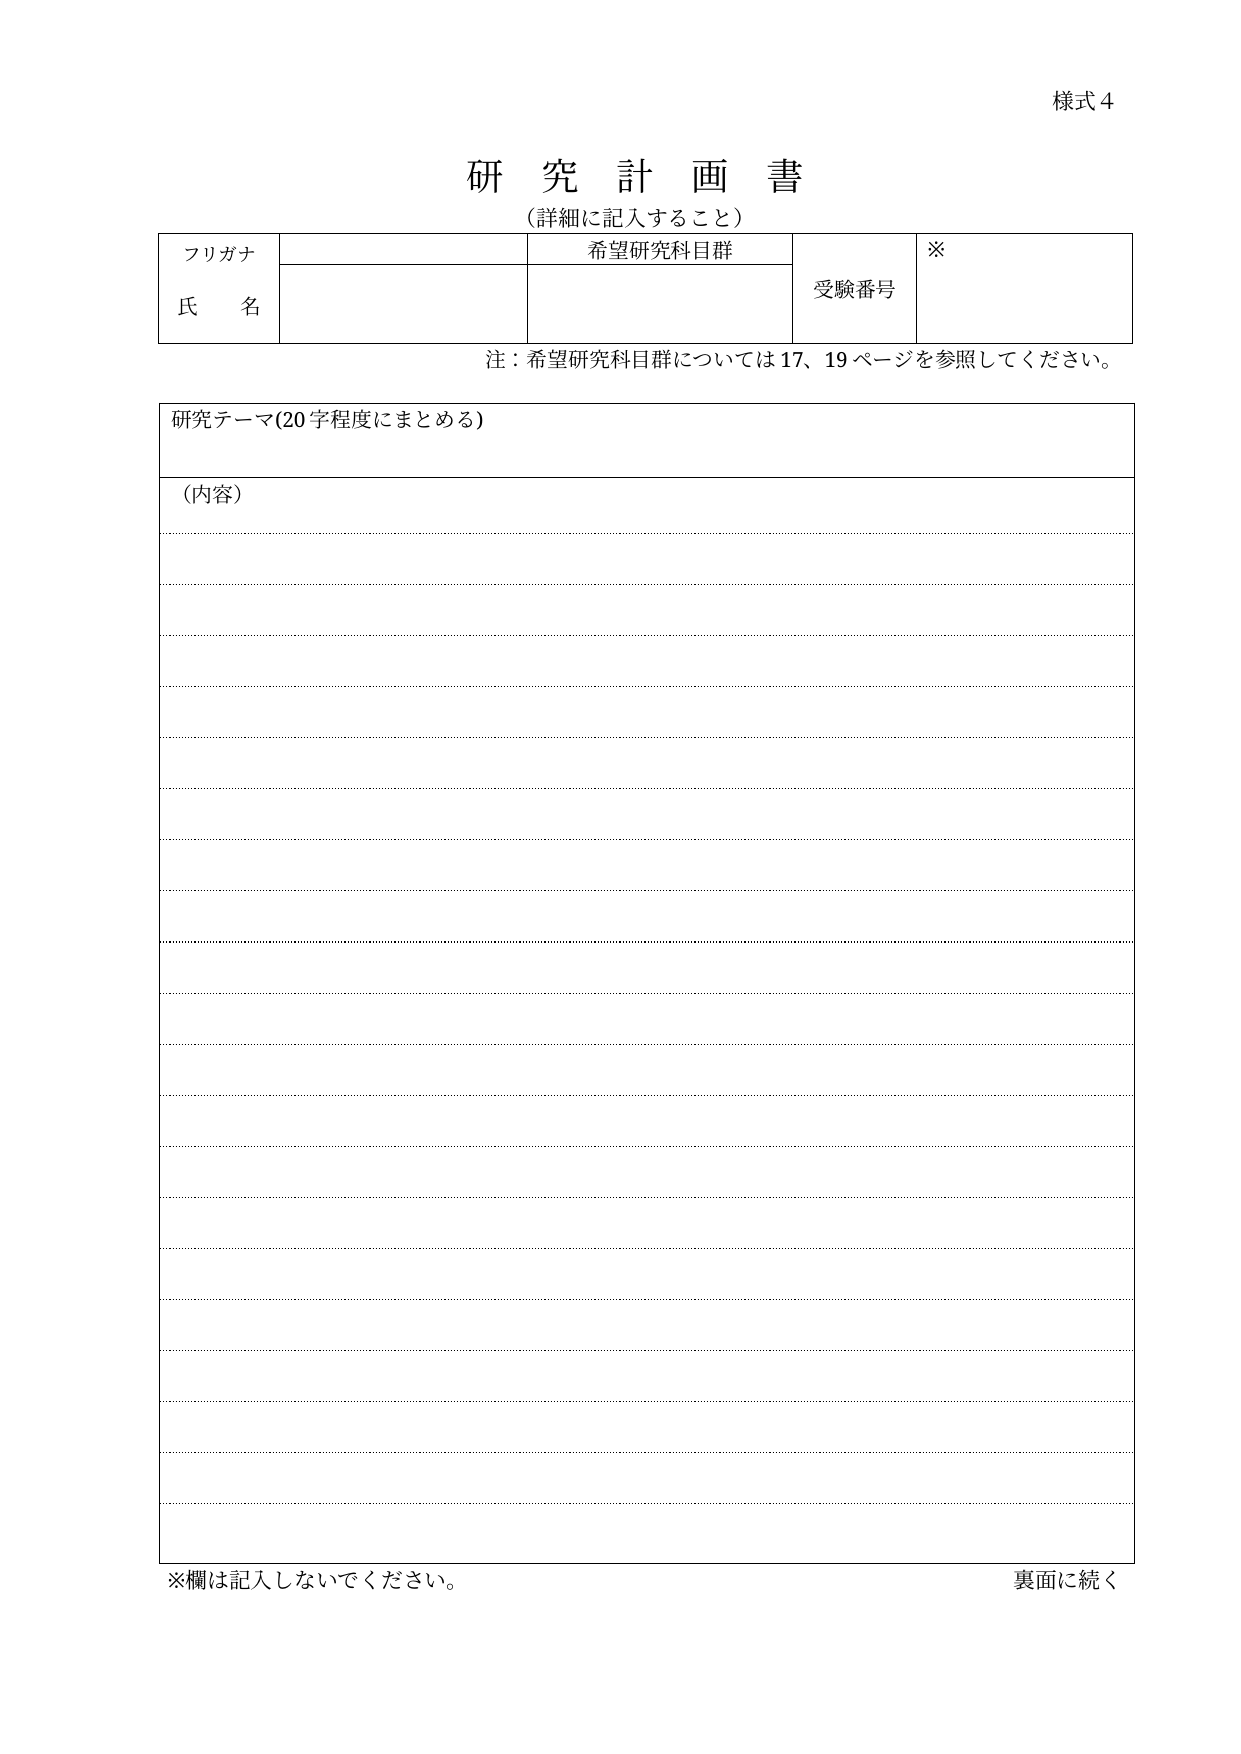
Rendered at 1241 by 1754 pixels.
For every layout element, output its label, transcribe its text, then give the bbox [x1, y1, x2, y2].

table_cell [160, 1452, 1134, 1503]
text ※欄は記入しないでください。 裏面に続く [148, 1563, 1122, 1595]
table_cell [280, 265, 527, 343]
table_header 研究テーマ(20字程度にまとめる) [160, 404, 1134, 477]
table_cell [160, 1299, 1134, 1350]
table_cell [160, 1095, 1134, 1146]
table_cell [160, 993, 1134, 1043]
table_cell [160, 1503, 1134, 1562]
table_header 希望研究科目群 [528, 234, 792, 264]
table_header 受験番号 [793, 234, 916, 343]
table_cell [160, 890, 1134, 941]
table_cell [160, 1350, 1134, 1401]
table_header フリガナ 氏 名 [159, 234, 279, 343]
table_cell [160, 941, 1134, 992]
table_cell [160, 788, 1134, 839]
table_cell （内容） [160, 478, 1134, 533]
text （詳細に記入すること） [148, 202, 1122, 233]
table_cell [160, 686, 1134, 737]
text 注：希望研究科目群については17、19ページを参照してください。 [148, 344, 1122, 374]
table_cell [160, 635, 1134, 686]
table_cell [160, 737, 1134, 788]
table_cell [528, 265, 792, 343]
table_cell [160, 1197, 1134, 1248]
table_header [280, 234, 527, 264]
table_cell [160, 1248, 1134, 1299]
table_cell [160, 839, 1134, 890]
table_cell [160, 1044, 1134, 1094]
table_cell [160, 1146, 1134, 1197]
table_header ※ [917, 234, 1132, 343]
table_cell [160, 533, 1134, 584]
table_cell [160, 584, 1134, 635]
text 研 究 計 画 書 [148, 148, 1122, 202]
table_cell [160, 1401, 1134, 1452]
